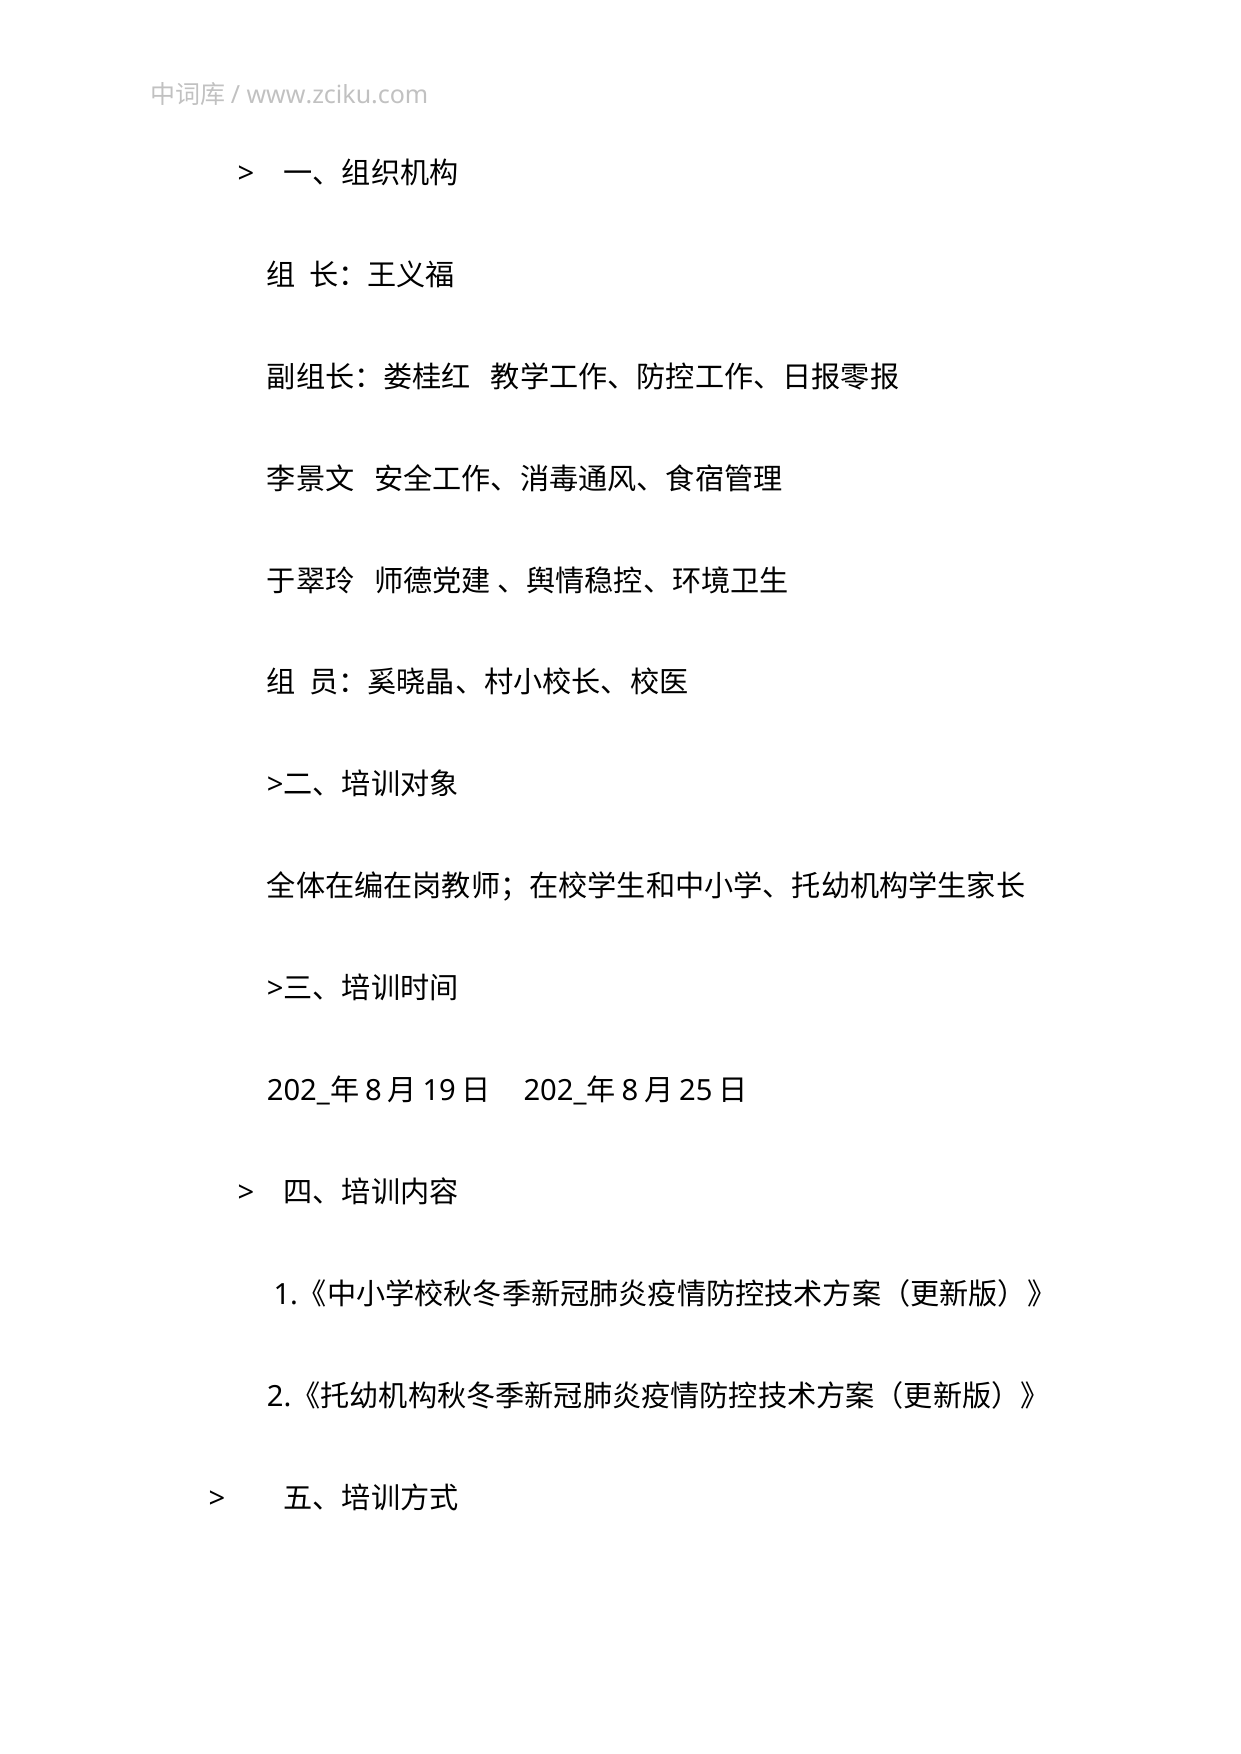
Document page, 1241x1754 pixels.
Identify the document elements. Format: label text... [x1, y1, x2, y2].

text >二、培训对象 [150, 761, 1090, 803]
text 1.《中小学校秋冬季新冠肺炎疫情防控技术方案（更新版）》 [150, 1271, 1090, 1313]
text >三、培训时间 [150, 964, 1090, 1007]
text 组 员：奚晓晶、村小校长、校医 [150, 659, 1090, 701]
text 组 长：王义福 [150, 252, 1090, 294]
text > 五、培训方式 [150, 1474, 1090, 1517]
text 2.《托幼机构秋冬季新冠肺炎疫情防控技术方案（更新版）》 [150, 1372, 1090, 1415]
text 于翠玲 师德党建 、舆情稳控、环境卫生 [150, 557, 1090, 599]
text 202_年8月19日 202_年8月25日 [150, 1067, 1090, 1109]
text > 四、培训内容 [150, 1168, 1090, 1211]
text > 一、组织机构 [150, 150, 1090, 192]
text 全体在编在岗教师；在校学生和中小学、托幼机构学生家长 [150, 863, 1090, 905]
text 副组长：娄桂红 教学工作、防控工作、日报零报 [150, 354, 1090, 396]
text 李景文 安全工作、消毒通风、食宿管理 [150, 456, 1090, 498]
